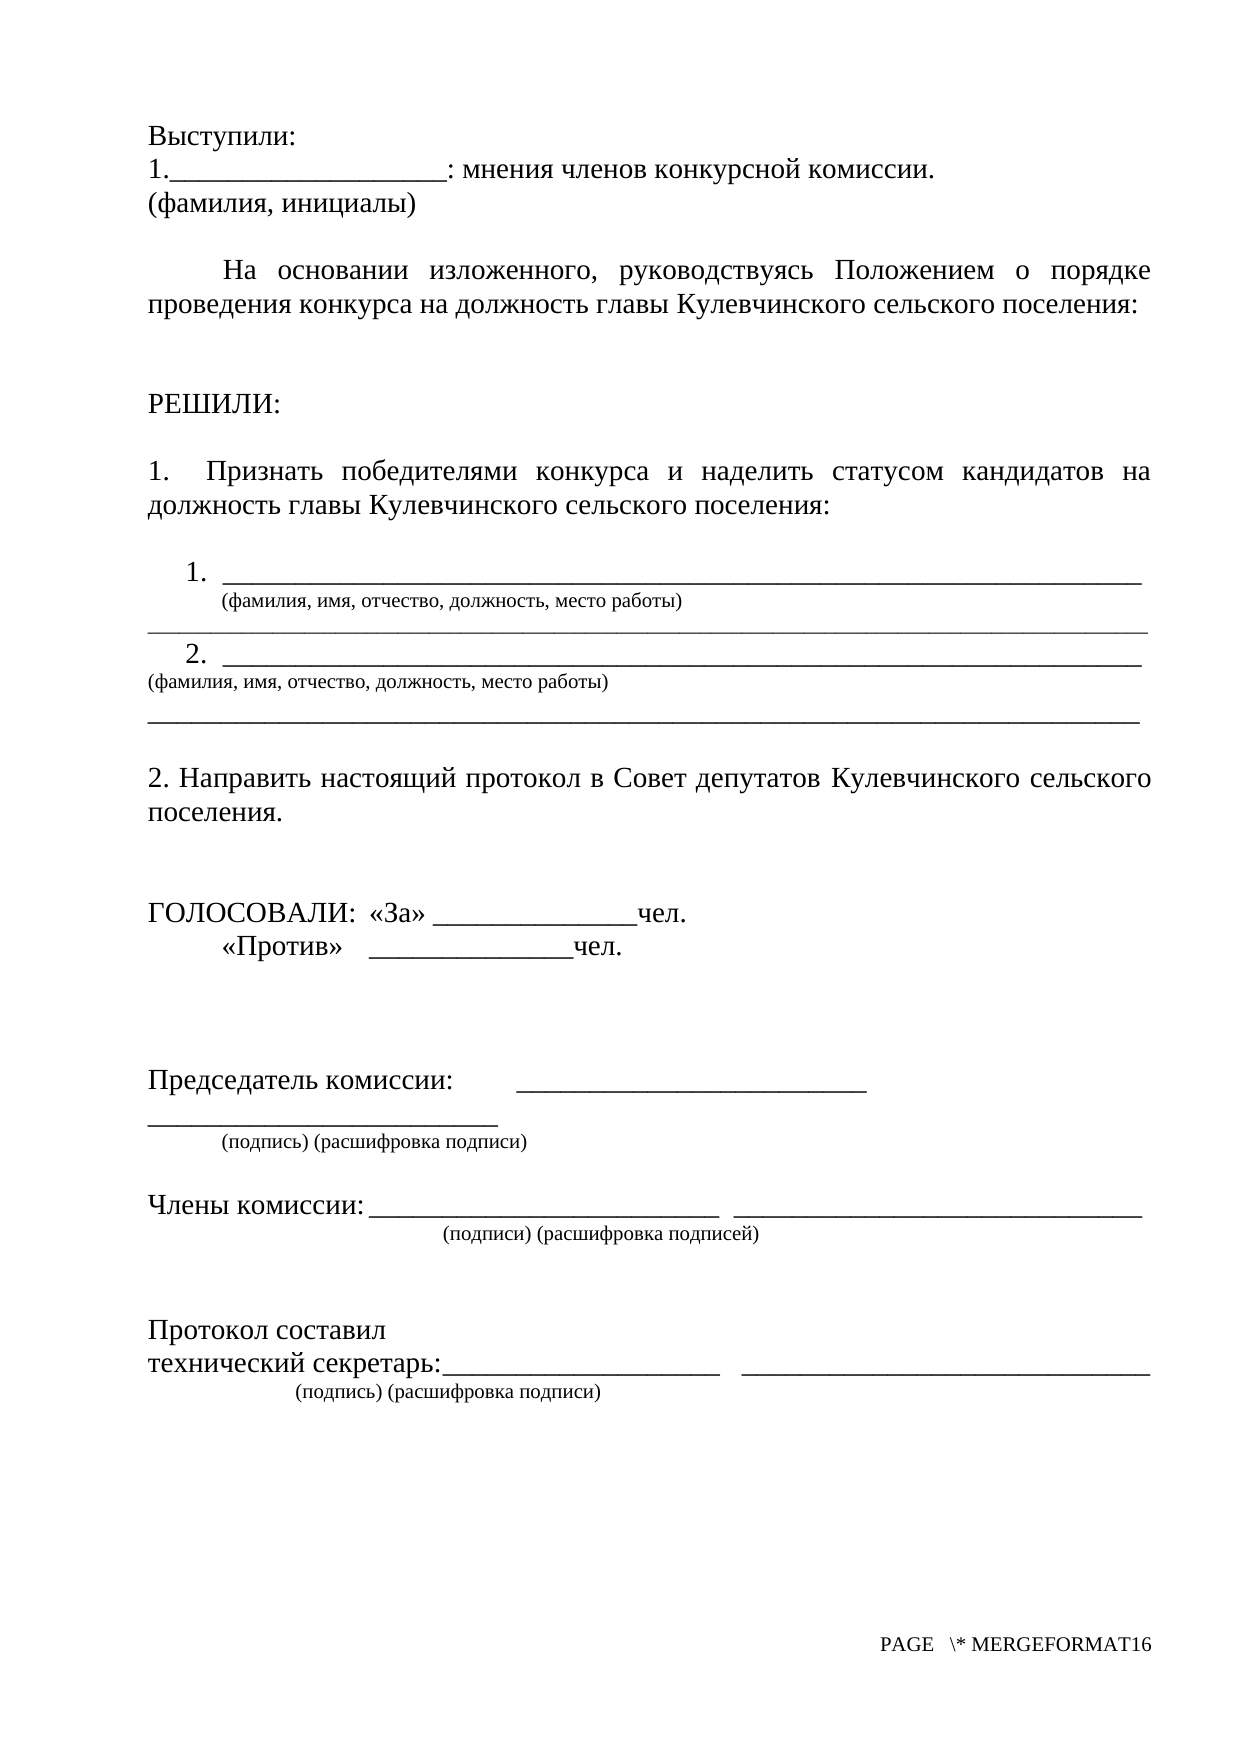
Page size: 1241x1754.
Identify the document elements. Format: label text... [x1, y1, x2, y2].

text (фамилия, имя, отчество, должность, место работы) [148, 588, 1152, 612]
text ____________________________________________________________________ [148, 693, 1152, 727]
text На основании изложенного, руководствуясь Положением о порядке проведения конкурса на должность главы Кулевчинского сельского поселения: [148, 252, 1152, 319]
text Председатель комиссии: ________________________ ________________________ [148, 1062, 1152, 1129]
text Члены комиссии: ________________________ ____________________________ [148, 1187, 1152, 1221]
text 2. Направить настоящий протокол в Совет депутатов Кулевчинского сельского поселения. [148, 761, 1152, 828]
text (фамилия, имя, отчество, должность, место работы) [148, 669, 1152, 693]
text технический секретарь: ___________________ ____________________________ [148, 1345, 1152, 1379]
list _______________________________________________________________ [185, 554, 1152, 588]
text (фамилия, инициалы) [148, 185, 1152, 219]
text (подпись) (расшифровка подписи) [148, 1129, 1152, 1153]
text Протокол составил [148, 1312, 1152, 1345]
text (подписи) (расшифровка подписей) [148, 1221, 1152, 1245]
text ________________________________________________________________________________________________ [148, 612, 1152, 636]
text ГОЛОСОВАЛИ: «За» ______________чел. [148, 895, 1152, 928]
list _______________________________________________________________ [185, 636, 1152, 669]
text 1.___________________: мнения членов конкурсной комиссии. [148, 152, 1152, 185]
text (подпись) (расшифровка подписи) [148, 1379, 1152, 1403]
text Выступили: [148, 118, 1152, 152]
text РЕШИЛИ: [148, 386, 1152, 420]
text «Против» ______________чел. [148, 928, 1152, 962]
text 1. Признать победителями конкурса и наделить статусом кандидатов на должность главы Кулевчинского сельского поселения: [148, 453, 1152, 521]
